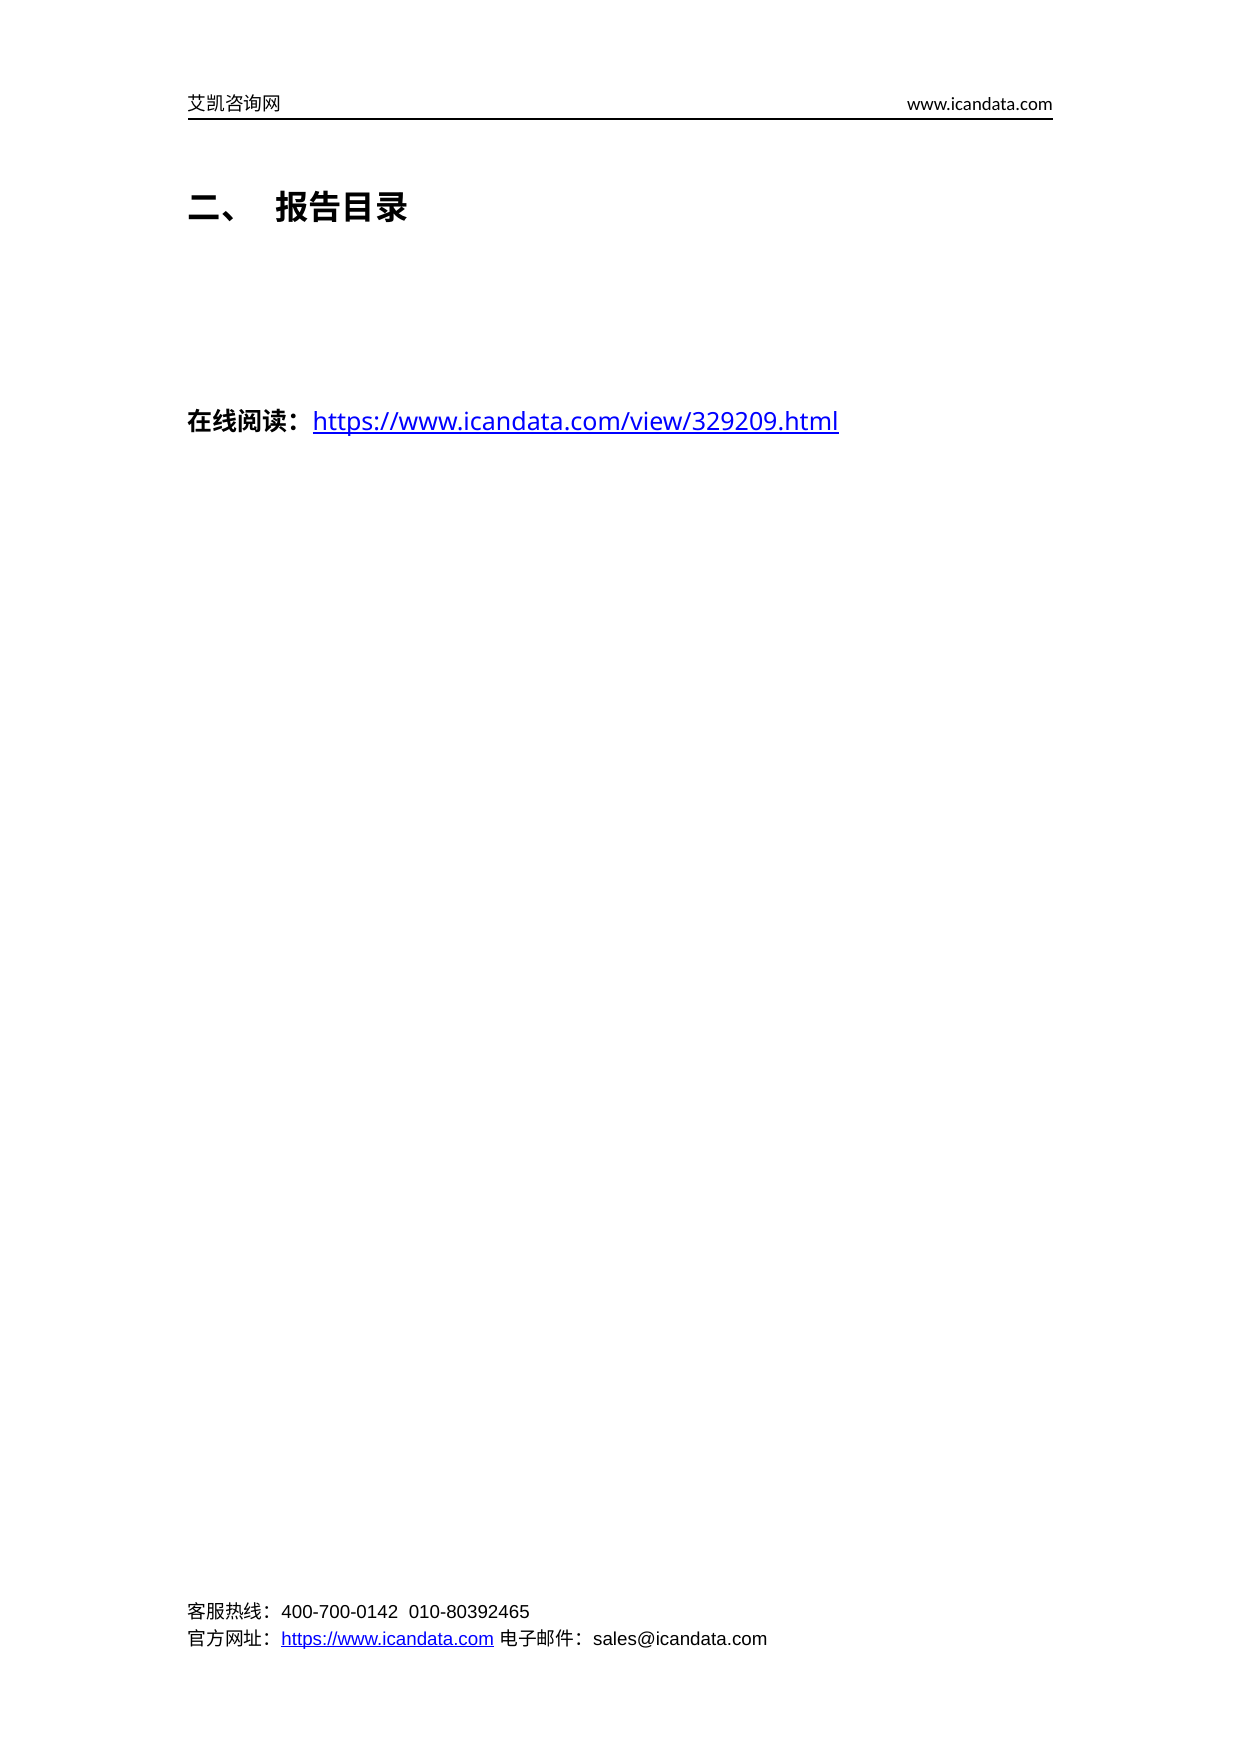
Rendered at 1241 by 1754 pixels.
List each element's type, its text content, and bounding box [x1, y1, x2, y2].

subtitle 报告目录 [187, 172, 1053, 237]
text 在线阅读：https://www.icandata.com/view/329209.html [187, 387, 1053, 452]
